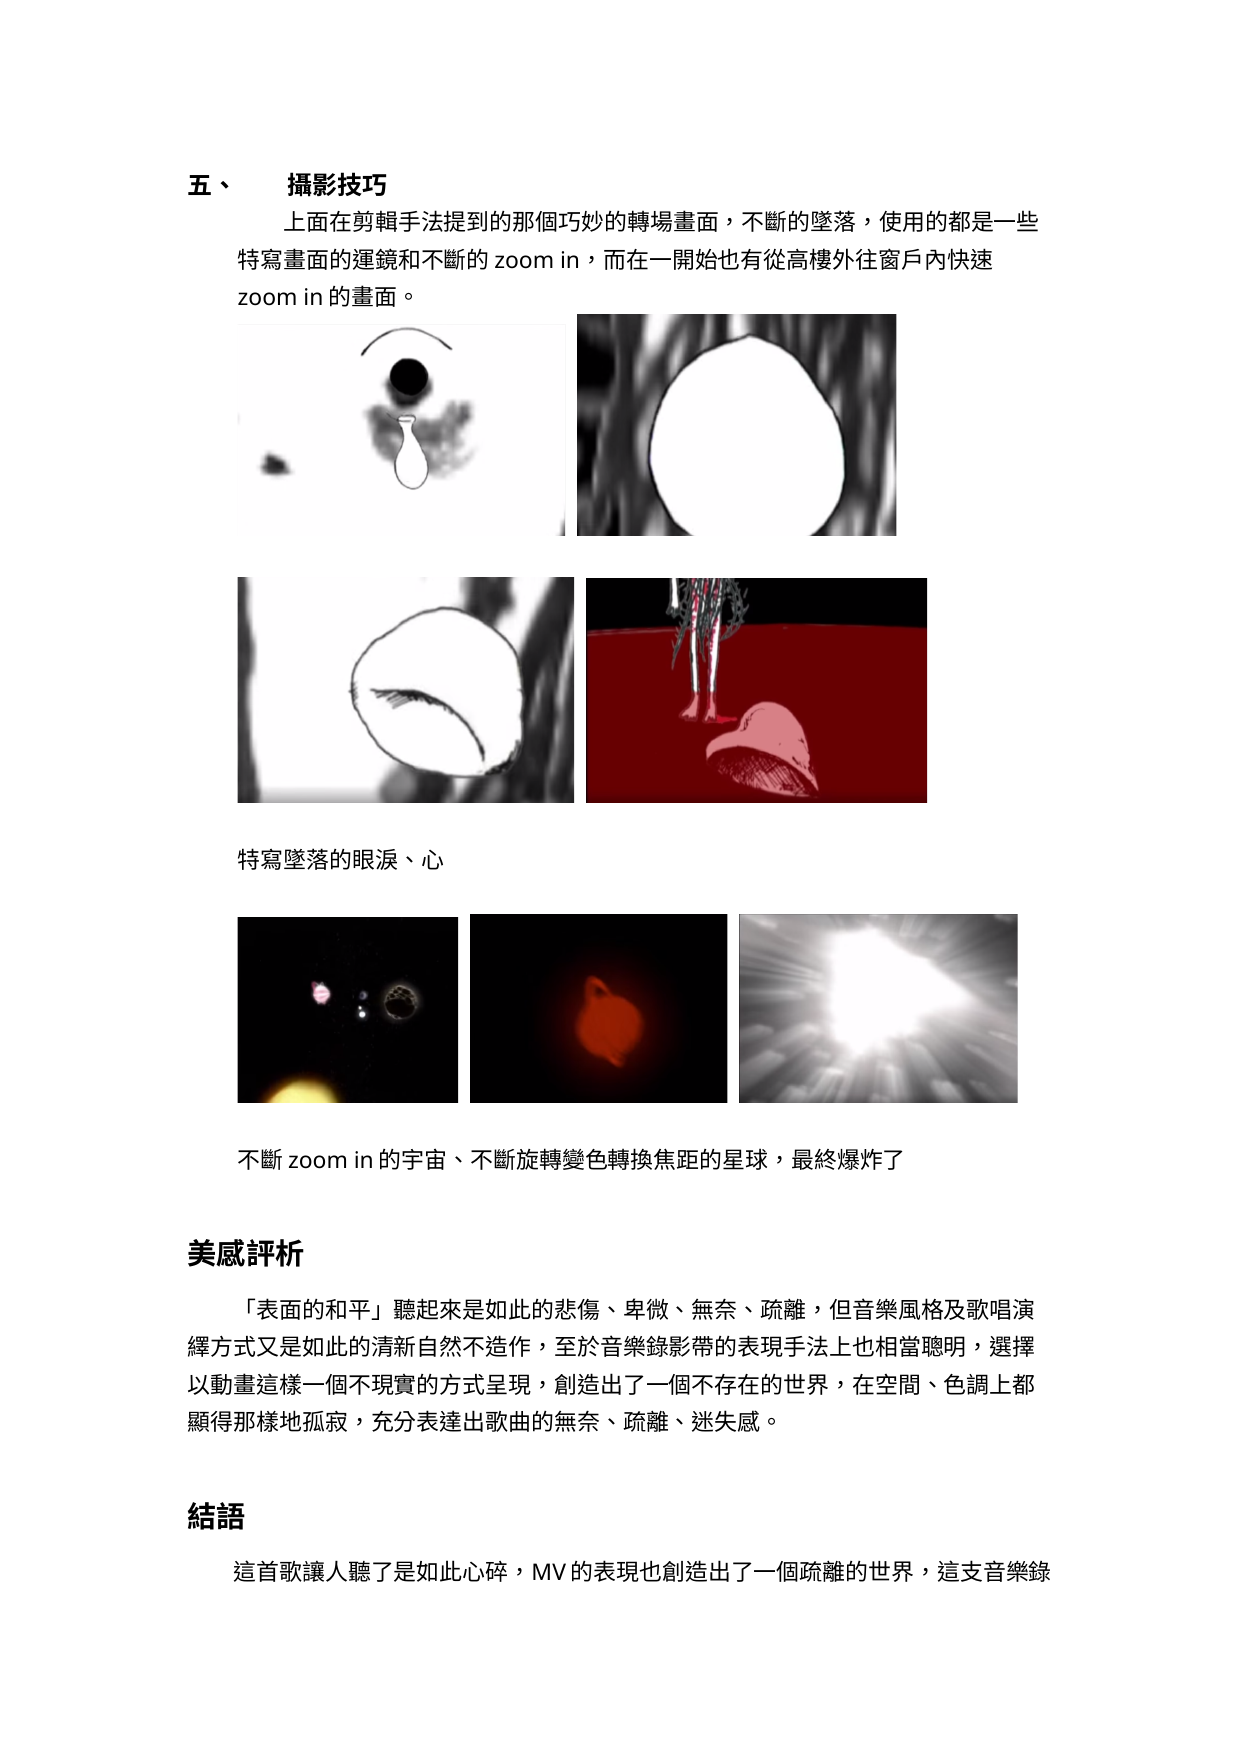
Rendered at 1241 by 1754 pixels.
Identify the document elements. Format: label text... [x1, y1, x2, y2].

picture [237, 324, 565, 536]
picture [237, 577, 575, 803]
picture [470, 914, 728, 1103]
subtitle 結語 [187, 1477, 1053, 1552]
picture [237, 917, 459, 1103]
text 「表面的和平」聽起來是如此的悲傷、卑微、無奈、疏離，但音樂風格及歌唱演繹方式又是如此的清新自然不造作，至於音樂錄影帶的表現手法上也相當聰明，選擇以動畫這樣一個不現實的方式呈現，創造出了一個不存在的世界，在空間、色調上都顯得那樣地孤寂，充分表達出歌曲的無奈、疏離、迷失感。 [187, 1289, 1053, 1439]
picture [586, 578, 928, 803]
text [187, 1552, 1053, 1589]
picture [577, 314, 897, 536]
text 美感評析 [187, 1214, 1053, 1289]
picture [739, 914, 1018, 1103]
